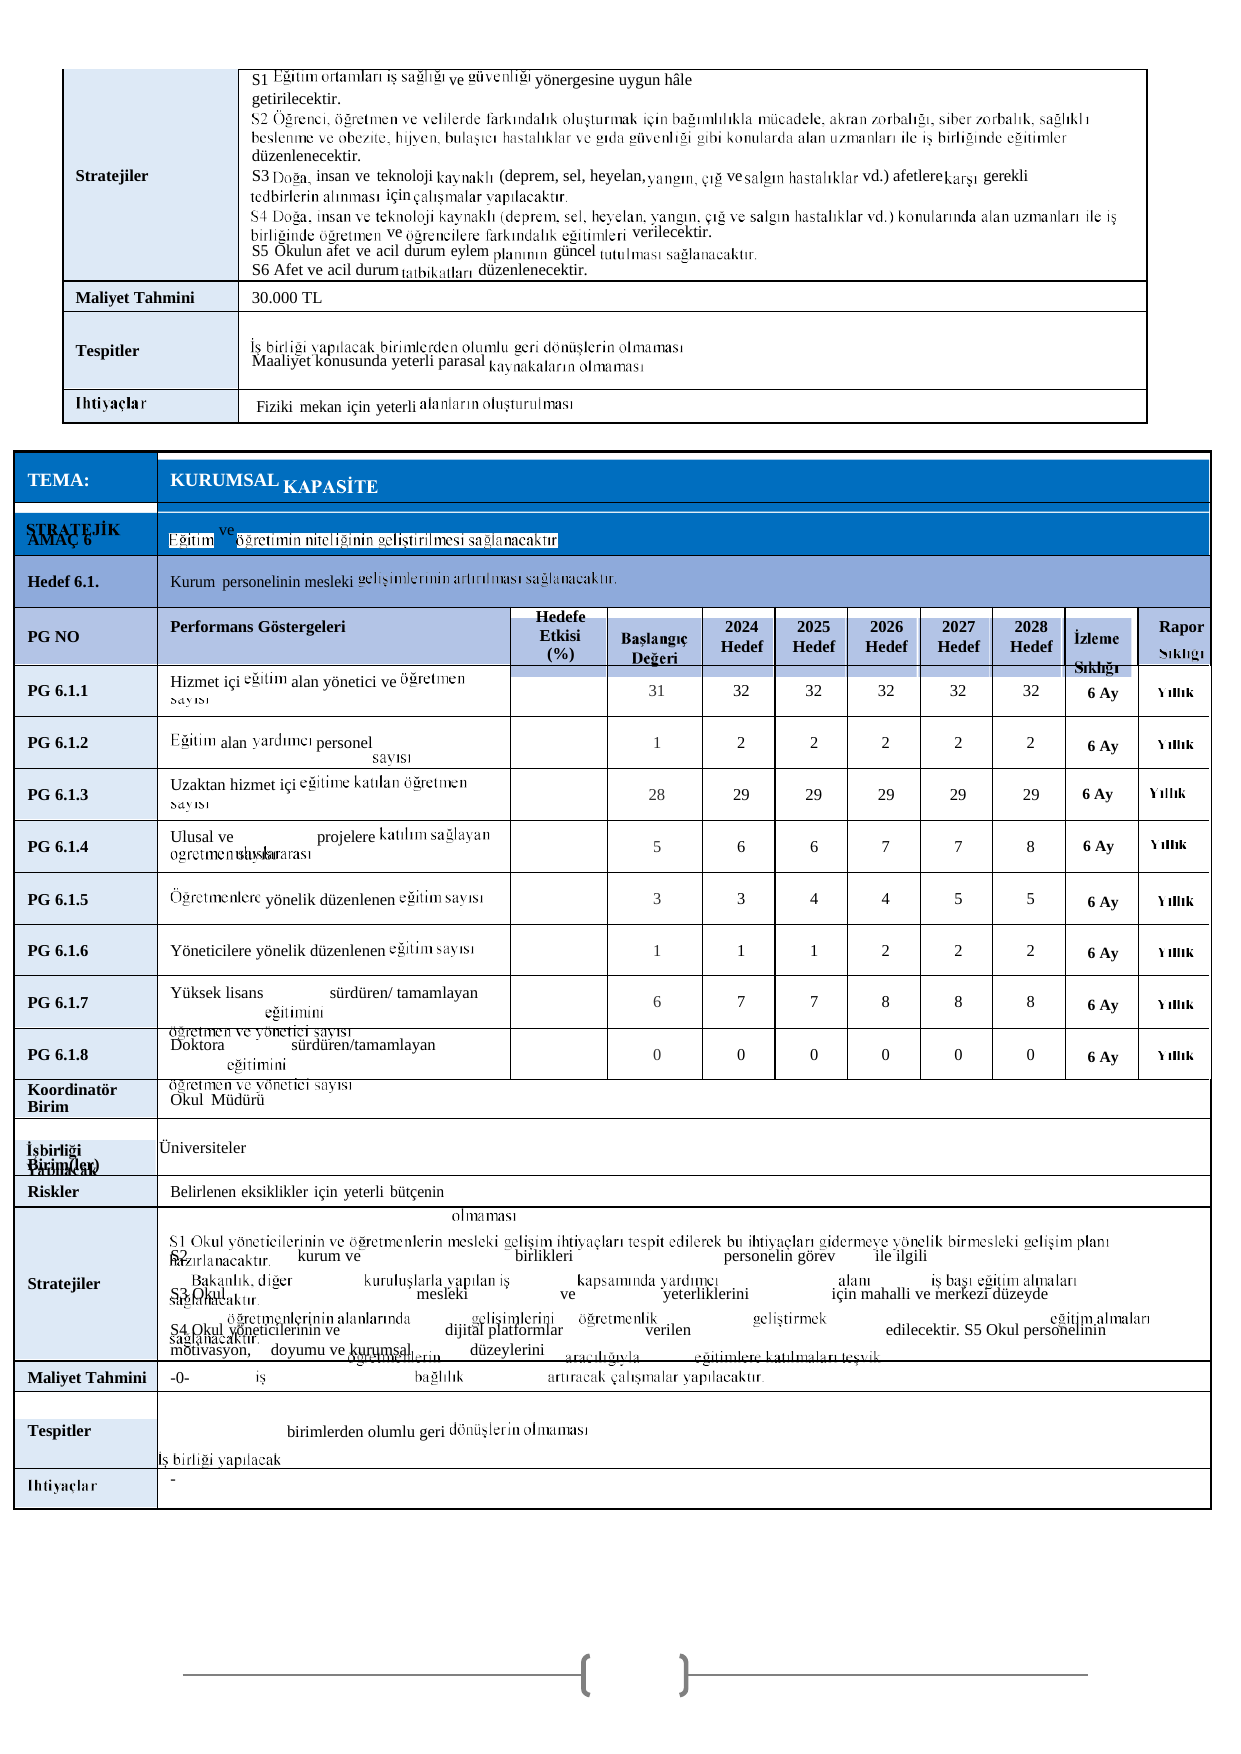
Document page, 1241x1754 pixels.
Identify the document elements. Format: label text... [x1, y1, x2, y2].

table_cell PG 6.1.5 [15, 873, 157, 924]
picture [244, 672, 287, 687]
picture [450, 1422, 588, 1438]
table_cell 6 Ay [1066, 976, 1138, 1027]
picture [1157, 688, 1194, 697]
table_cell 30.000 TL [239, 282, 1146, 311]
table_cell 5 [921, 873, 992, 924]
picture [1159, 649, 1204, 662]
table_cell 0 [776, 1029, 847, 1079]
table_cell Tespitler [15, 1392, 157, 1468]
table_cell Riskler [15, 1176, 157, 1206]
table_cell PG 6.1.6 [15, 925, 157, 975]
table_cell yönelik düzenlenen [158, 873, 510, 924]
table_cell 6 Ay [1066, 925, 1138, 975]
picture [252, 733, 312, 749]
picture [170, 733, 216, 749]
table_cell 0 [993, 1029, 1065, 1079]
table_cell PG 6.1.1 [15, 666, 157, 716]
table_cell [1139, 924, 1211, 975]
picture [300, 775, 467, 791]
table_cell 2 [921, 925, 992, 975]
table_cell 2 [921, 717, 992, 768]
table_cell 2 [776, 717, 847, 768]
table_cell ve [158, 503, 1210, 554]
table_cell Performans Göstergeleri [158, 608, 510, 664]
table_cell 4 [776, 873, 847, 924]
table_cell Maliyet Tahmini [15, 1362, 157, 1391]
table_cell 7 [776, 976, 847, 1027]
picture [273, 70, 445, 85]
table_cell Kurum personelinin mesleki [158, 556, 1210, 607]
table_cell Stratejiler [15, 1208, 157, 1359]
table_cell 6 [776, 821, 847, 872]
table_cell 29 [921, 769, 992, 819]
table_cell PG 6.1.8 [15, 1029, 157, 1079]
table_cell 6 Ay [1066, 873, 1138, 924]
table_cell 29 [703, 769, 774, 819]
table_cell [1066, 608, 1137, 664]
table_cell 0 [703, 1029, 774, 1079]
table_cell Üniversiteler [158, 1119, 1210, 1175]
table_cell 6 Ay [1066, 769, 1138, 819]
table_cell birimlerden olumlu geri [158, 1392, 1210, 1468]
table_cell 28 [608, 769, 702, 819]
picture [401, 672, 465, 687]
picture [399, 890, 483, 906]
table_cell Koordinatör Birim [15, 1080, 157, 1117]
table_cell 2025 Hedef [776, 608, 847, 664]
table_cell 2026 Hedef [848, 608, 920, 664]
table_cell Maliyet Tahmini [64, 282, 238, 311]
table_cell 32 [848, 666, 920, 716]
table_cell 32 [703, 666, 774, 716]
picture [27, 1479, 97, 1494]
table_cell [1139, 975, 1211, 1027]
picture [1157, 896, 1194, 906]
table_cell [511, 976, 607, 1027]
table_cell Tespitler [64, 312, 238, 388]
picture [1157, 740, 1194, 749]
table_cell [511, 1029, 607, 1079]
table_cell 7 [921, 821, 992, 872]
table_cell PG 6.1.2 [15, 717, 157, 768]
table_cell [1139, 1028, 1211, 1079]
table_cell 0 [608, 1029, 702, 1079]
table_cell [511, 717, 607, 768]
table_cell [511, 925, 607, 975]
table_cell 6 Ay [1066, 717, 1138, 768]
table_header S1 ve yönergesine uygun hâle getirilecektir. düzenlenecektir. S3 insan ve teknoloji (deprem, sel, heyelan, ve vd.) afetlere gerekli için ve verilecektir. S5 Okulun afet ve acil durum eylem güncel S6 Afet ve acil durum düzenlenecektir. [239, 70, 1146, 280]
table_cell 6 Ay [1066, 821, 1138, 872]
table_cell alan personel [158, 717, 510, 768]
picture [75, 397, 147, 412]
picture [1157, 1051, 1194, 1060]
table_cell 8 [921, 976, 992, 1027]
table_cell Birim(ler) [15, 1119, 157, 1175]
picture [1157, 1000, 1194, 1009]
picture [1149, 840, 1187, 849]
table_cell Okul Müdürü [158, 1079, 1210, 1117]
table_cell Uzaktan hizmet içi [158, 769, 510, 819]
table_cell 6 Ay [1066, 666, 1138, 716]
table_cell [1139, 665, 1211, 716]
picture [251, 110, 1089, 146]
table_cell 1 [608, 925, 702, 975]
table_cell 32 [993, 666, 1065, 716]
table_cell Yüksek lisans sürdüren/ tamamlayan [158, 976, 510, 1027]
table_cell [511, 821, 607, 872]
table_cell PG 6.1.4 [15, 821, 157, 872]
table_cell 29 [776, 769, 847, 819]
table_cell 1 [608, 717, 702, 768]
table_header KURUMSAL [158, 453, 1210, 502]
table_cell 2 [993, 925, 1065, 975]
picture [171, 698, 208, 707]
table_cell 3 [703, 873, 774, 924]
picture [389, 941, 474, 957]
table_cell 32 [921, 666, 992, 716]
table_cell 7 [848, 821, 920, 872]
table_cell 6 [608, 976, 702, 1027]
table_cell 7 [703, 976, 774, 1027]
table_cell [1139, 820, 1211, 872]
table_cell - [158, 1469, 1210, 1507]
table_cell [511, 769, 607, 819]
table_cell -0- [158, 1362, 1210, 1391]
picture [420, 397, 573, 412]
table_cell 4 [848, 873, 920, 924]
table_cell [1139, 768, 1211, 819]
table_cell [15, 1469, 157, 1507]
table_cell 2027 Hedef [921, 608, 992, 664]
table_cell Yöneticilere yönelik düzenlenen [158, 925, 510, 975]
table_header TEMA: [15, 453, 157, 502]
table_cell 2 [848, 717, 920, 768]
table_cell 2 [848, 925, 920, 975]
picture [379, 827, 490, 843]
table_cell PG 6.1.3 [15, 769, 157, 819]
table_cell PG NO [15, 608, 157, 664]
table_cell 0 [848, 1029, 920, 1079]
table_cell [511, 873, 607, 924]
table_cell 8 [993, 821, 1065, 872]
table_cell 6 Ay [1066, 1029, 1138, 1079]
table_cell Belirlenen eksiklikler için yeterli bütçenin [158, 1176, 1210, 1206]
picture [1157, 948, 1194, 957]
table_cell Fiziki mekan için yeterli [239, 390, 1146, 422]
table_cell 5 [608, 821, 702, 872]
table_cell 2 [703, 717, 774, 768]
table_cell [511, 666, 607, 716]
picture [358, 572, 616, 587]
table_cell 1 [703, 925, 774, 975]
table_header Stratejiler [64, 69, 238, 280]
table_cell 31 [608, 666, 702, 716]
table_cell 2024 Hedef [703, 608, 774, 664]
table_cell Hedefe Etkisi (%) [511, 608, 607, 664]
table_cell 29 [848, 769, 920, 819]
picture [170, 850, 276, 863]
table_cell 2 [993, 717, 1065, 768]
table_cell [1139, 716, 1211, 768]
picture [1148, 788, 1186, 798]
table_cell [64, 390, 238, 422]
table_cell Ulusal ve projelere [158, 821, 510, 872]
table_cell 6 [703, 821, 774, 872]
table_cell [1139, 872, 1211, 924]
table_cell 32 [776, 666, 847, 716]
table_cell Hizmet içi alan yönetici ve [158, 666, 510, 716]
picture [171, 802, 209, 812]
table_cell Rapor [1139, 608, 1210, 664]
picture [170, 888, 261, 906]
table_cell Hedef 6.1. [15, 556, 157, 607]
table_cell [608, 608, 702, 664]
table_cell 8 [993, 976, 1065, 1027]
table_cell 29 [993, 769, 1065, 819]
table_cell 1 [776, 925, 847, 975]
table_cell PG 6.1.7 [15, 976, 157, 1027]
table_cell AMAÇ 6 [15, 503, 157, 554]
table_cell 0 [921, 1029, 992, 1079]
picture [468, 70, 531, 85]
table_cell Maaliyet konusunda yeterli parasal [239, 312, 1146, 388]
table_cell 2028 Hedef [993, 608, 1064, 664]
table_cell S2 kurum ve birlikleri personelin görev ile ilgili S3 Okul mesleki ve yeterliklerini için mahalli ve merkezi düzeyde S4 Okul yöneticilerinin ve dijital platformlar verilen edilecektir. S5 Okul personelinin motivasyon, doyumu ve kurumsal düzeylerini [158, 1208, 1210, 1359]
table_cell 8 [848, 976, 920, 1027]
table_cell 5 [993, 873, 1065, 924]
table_cell 3 [608, 873, 702, 924]
table_cell Doktora sürdüren/tamamlayan [158, 1029, 510, 1079]
